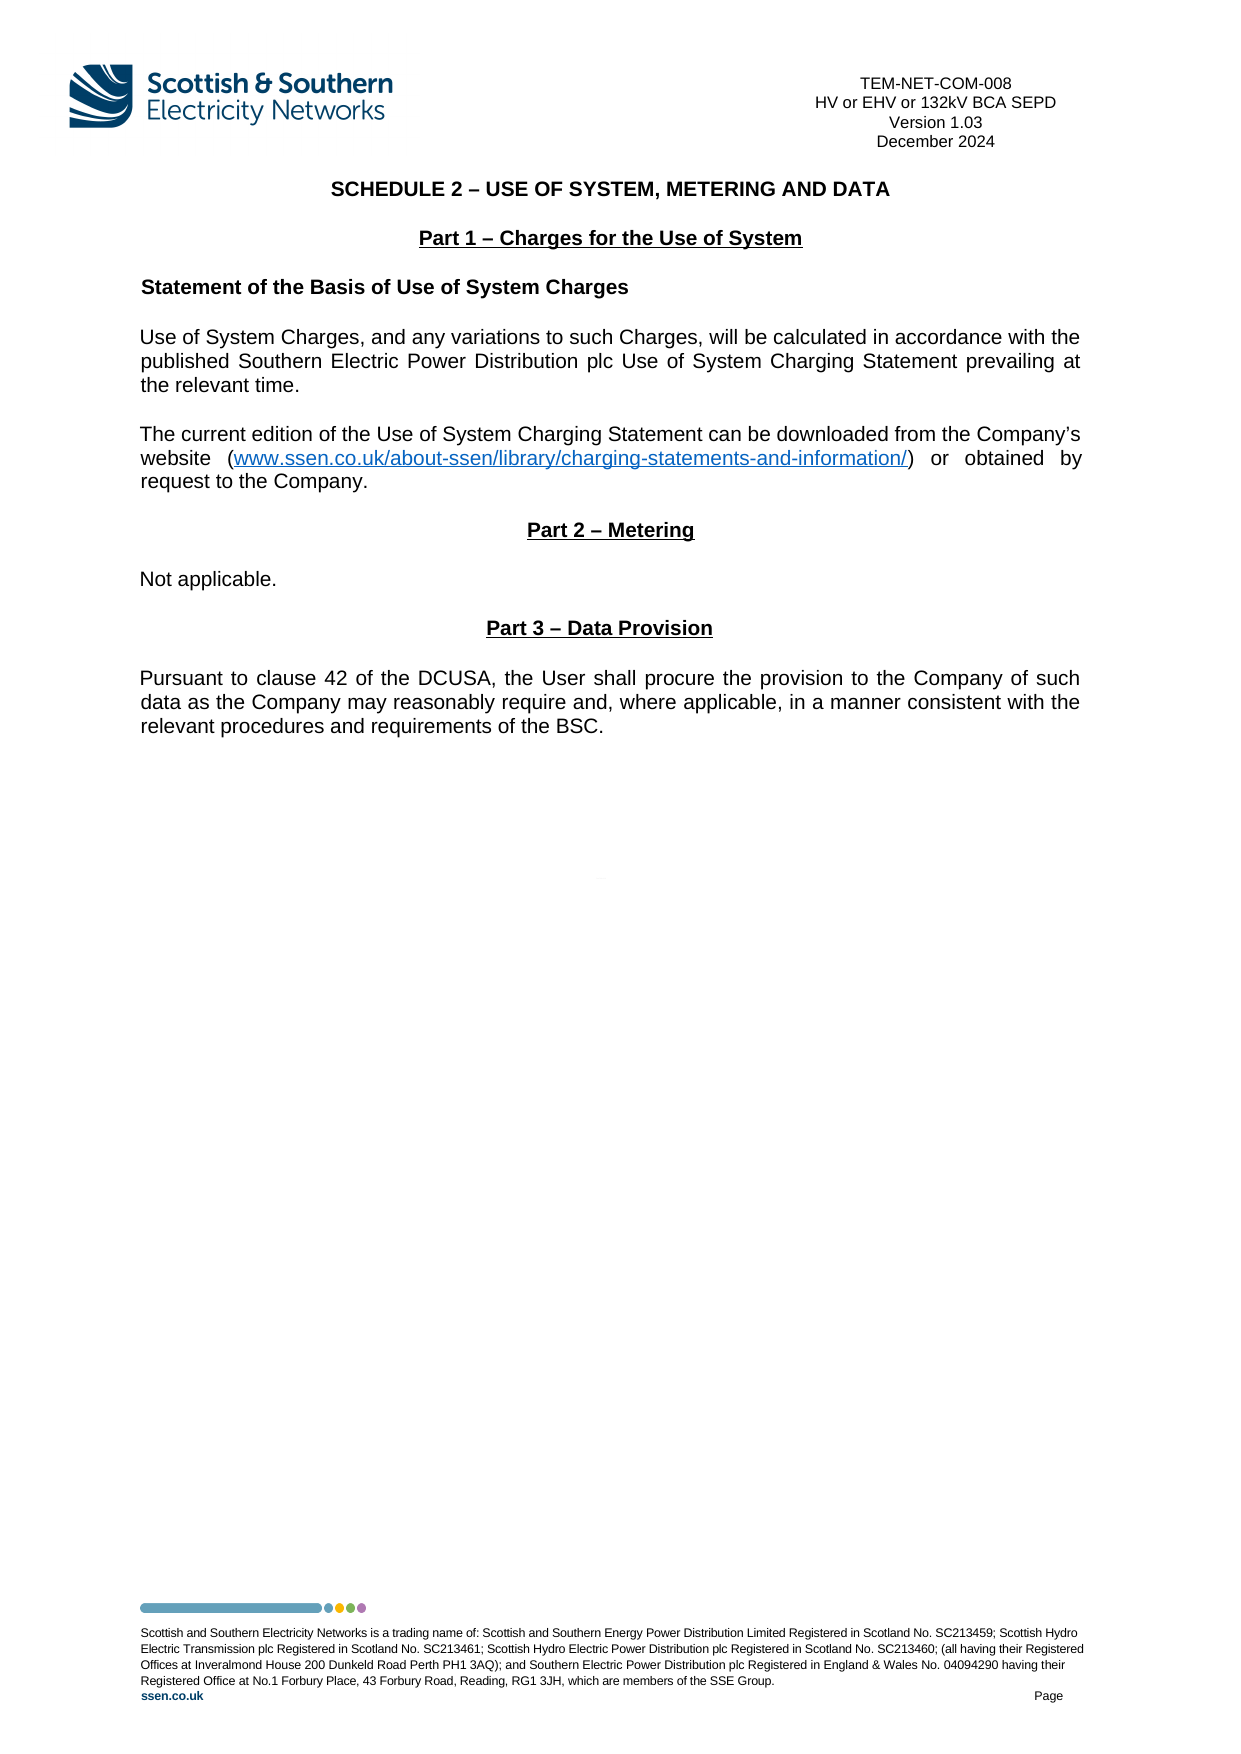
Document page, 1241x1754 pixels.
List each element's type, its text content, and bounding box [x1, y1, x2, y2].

text Use of System Charges, and any variations to such Charges, will be calculated in accordance with the published Southern Electric Power Distribution plc Use of System Charging Statement prevailing at the relevant time. [139, 324, 1082, 396]
subtitle SCHEDULE 2 – USE OF SYSTEM, METERING AND DATA [149, 177, 1072, 201]
text The current edition of the Use of System Charging Statement can be downloaded from the Company’s website (www.ssen.co.uk/about-ssen/library/charging-statements-and-information/) or obtained by request to the Company. [139, 421, 1082, 493]
text Pursuant to clause 42 of the DCUSA, the User shall procure the provision to the Company of such data as the Company may reasonably require and, where applicable, in a manner consistent with the relevant procedures and requirements of the BSC. [139, 666, 1082, 738]
text Part 3 – Data Provision [141, 616, 1059, 640]
picture [140, 1603, 366, 1613]
text Statement of the Basis of Use of System Charges [141, 275, 1059, 299]
picture [38, 33, 420, 156]
text Part 2 – Metering [140, 518, 1081, 542]
text Part 1 – Charges for the Use of System [140, 226, 1081, 250]
text Not applicable. [139, 567, 1082, 591]
